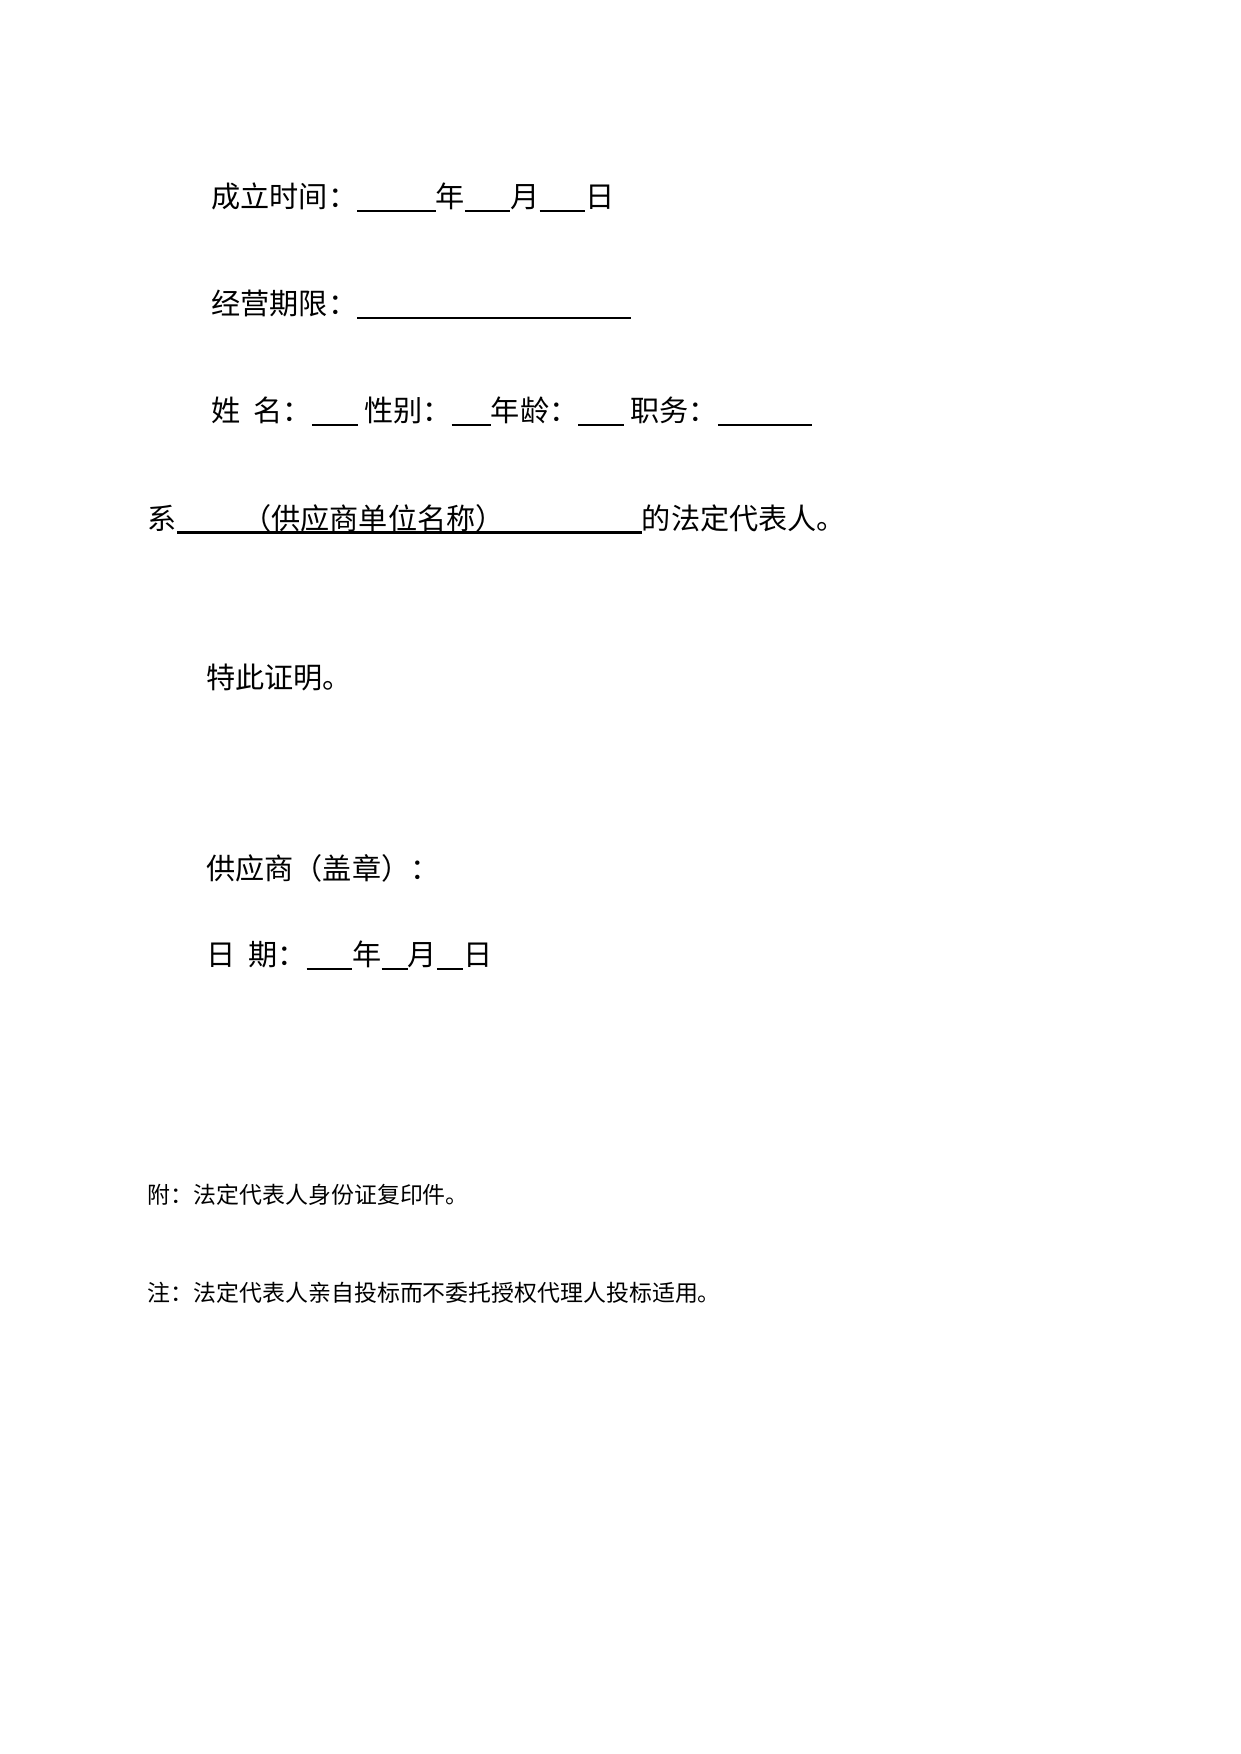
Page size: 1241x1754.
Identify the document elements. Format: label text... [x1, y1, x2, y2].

text 注：法定代表人亲自投标而不委托授权代理人投标适用。 [148, 1259, 1030, 1324]
text 日 期： 年 月 日 [148, 920, 1030, 985]
text 经营期限： [148, 269, 1093, 334]
text 系 （供应商单位名称） 的法定代表人。 [148, 484, 1093, 549]
text 特此证明。 [148, 643, 1093, 708]
text 附：法定代表人身份证复印件。 [148, 1161, 1030, 1226]
text 成立时间： 年 月 日 [148, 162, 1093, 227]
text 供应商（盖章）： [148, 834, 1093, 899]
text 姓 名： 性别： 年龄： 职务： [148, 377, 1093, 442]
